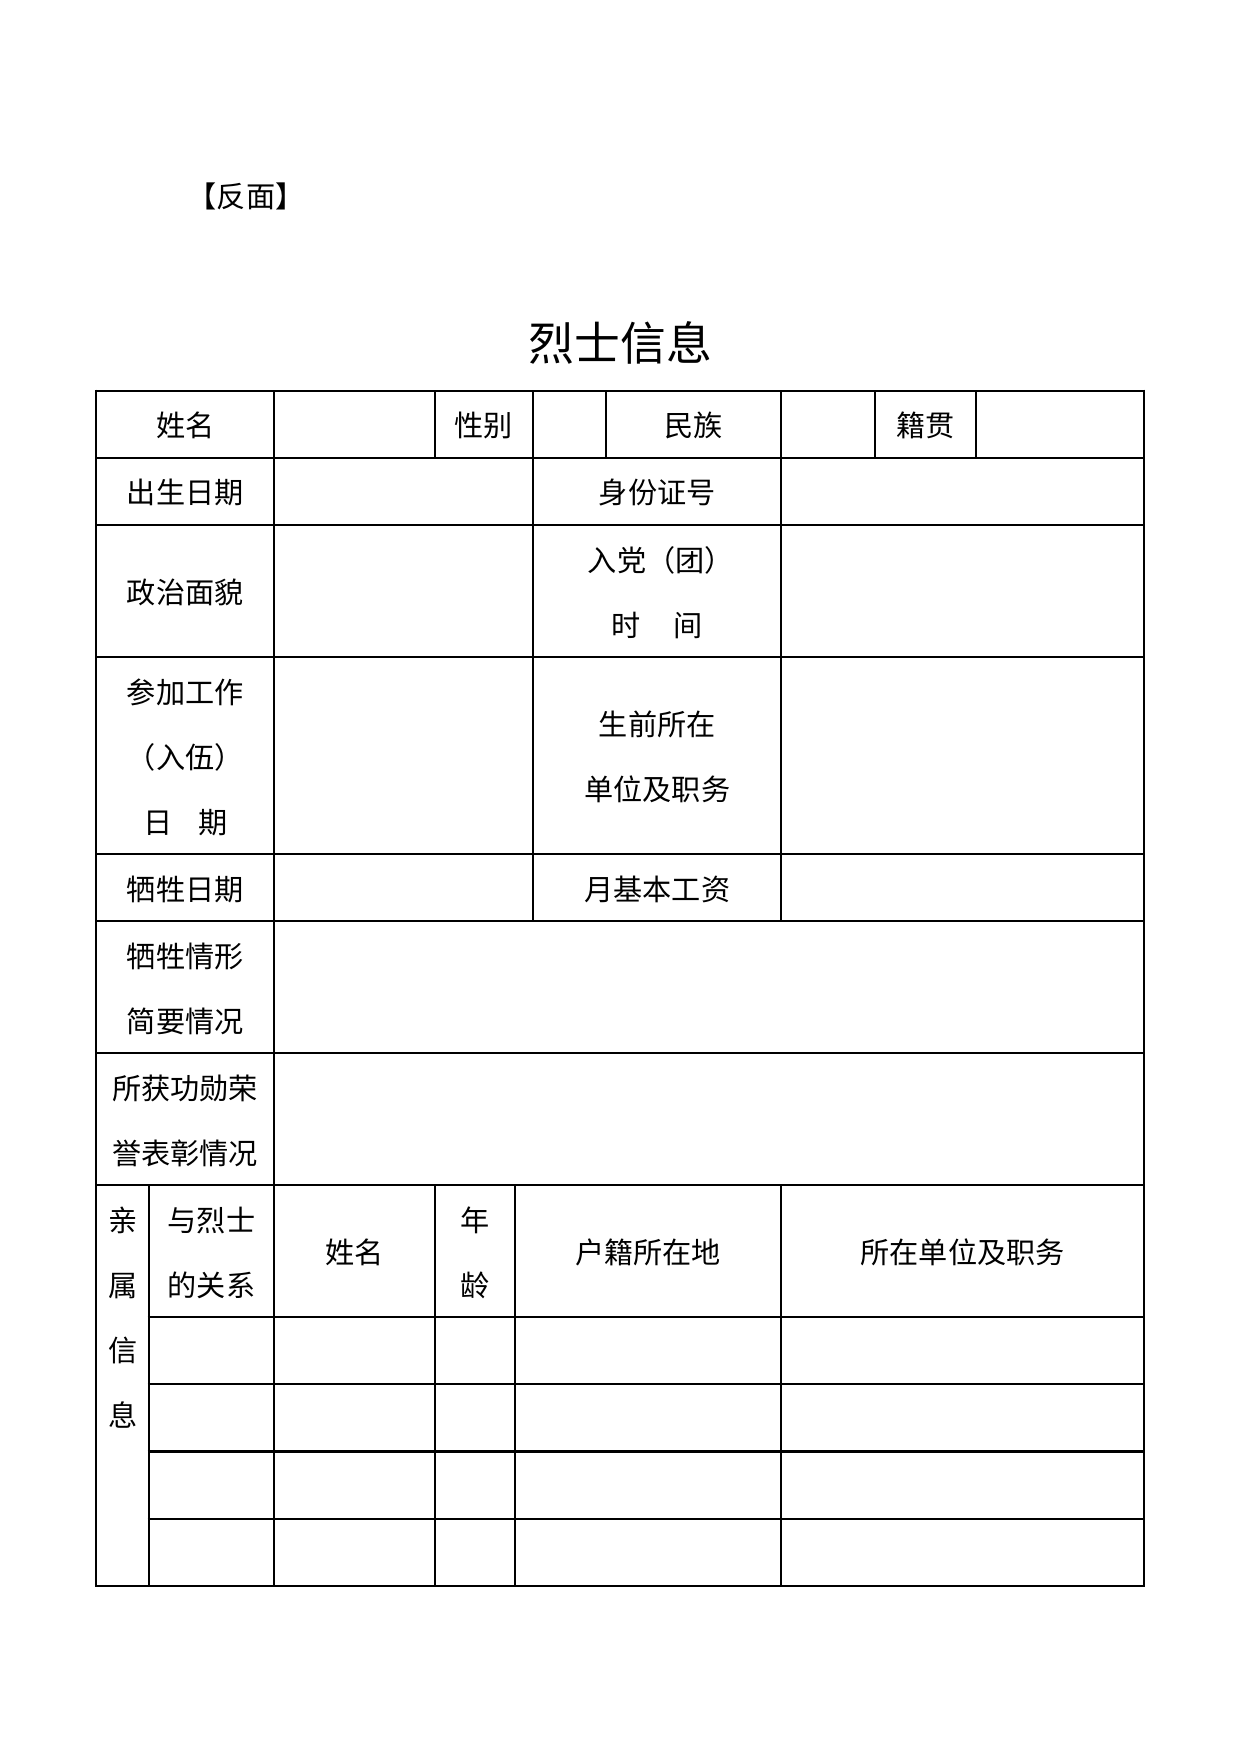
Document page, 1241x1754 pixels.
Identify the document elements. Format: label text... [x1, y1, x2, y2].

table_cell [150, 1385, 273, 1450]
table_cell [275, 1054, 1143, 1184]
table_header 籍贯 [876, 392, 975, 457]
table_cell [782, 658, 1143, 853]
table_cell [436, 1520, 514, 1584]
table_cell [782, 1453, 1143, 1517]
table_cell 身份证号 [534, 459, 780, 524]
table_cell [516, 1453, 780, 1517]
table_header [782, 392, 874, 457]
table_cell 所在单位及职务 [782, 1186, 1143, 1316]
table_cell [516, 1385, 780, 1450]
table_cell [275, 526, 532, 656]
table_cell [516, 1520, 780, 1584]
table_cell 生前所在 单位及职务 [534, 658, 780, 853]
table_cell [150, 1520, 273, 1584]
table_cell [275, 1385, 434, 1450]
table_cell [436, 1453, 514, 1517]
table_header [977, 392, 1143, 457]
table_cell [782, 1385, 1143, 1450]
table_cell 年龄 [436, 1186, 514, 1316]
text 【反面】 [187, 162, 1053, 227]
table_cell 户籍所在地 [516, 1186, 780, 1316]
table_cell 亲属信息 [97, 1186, 148, 1584]
table_cell [782, 1520, 1143, 1584]
table_cell [436, 1318, 514, 1383]
table_cell [275, 922, 1143, 1052]
table_cell 姓名 [275, 1186, 434, 1316]
table_cell 月基本工资 [534, 855, 780, 920]
table_header [275, 392, 434, 457]
table_cell 入党（团） 时 间 [534, 526, 780, 656]
table_cell [782, 1318, 1143, 1383]
table_header 民族 [607, 392, 780, 457]
table_cell [275, 855, 532, 920]
table_cell 牺牲情形 简要情况 [97, 922, 273, 1052]
table_cell [150, 1318, 273, 1383]
table_cell [516, 1318, 780, 1383]
table_header [534, 392, 605, 457]
table_cell [275, 1453, 434, 1517]
table_cell 所获功勋荣誉表彰情况 [97, 1054, 273, 1184]
table_cell [275, 658, 532, 853]
table_header 姓名 [97, 392, 273, 457]
table_cell 出生日期 [97, 459, 273, 524]
table_cell [782, 459, 1143, 524]
table_cell [275, 1318, 434, 1383]
table_cell [275, 1520, 434, 1584]
table_cell 参加工作 （入伍） 日 期 [97, 658, 273, 853]
table_cell 与烈士的关系 [150, 1186, 273, 1316]
table_cell [782, 855, 1143, 920]
table_cell [150, 1453, 273, 1517]
table_cell 政治面貌 [97, 526, 273, 656]
table_cell [782, 526, 1143, 656]
table_cell [436, 1385, 514, 1450]
table_cell [275, 459, 532, 524]
table_cell 牺牲日期 [97, 855, 273, 920]
table_header 性别 [436, 392, 532, 457]
text 烈士信息 [187, 292, 1053, 389]
